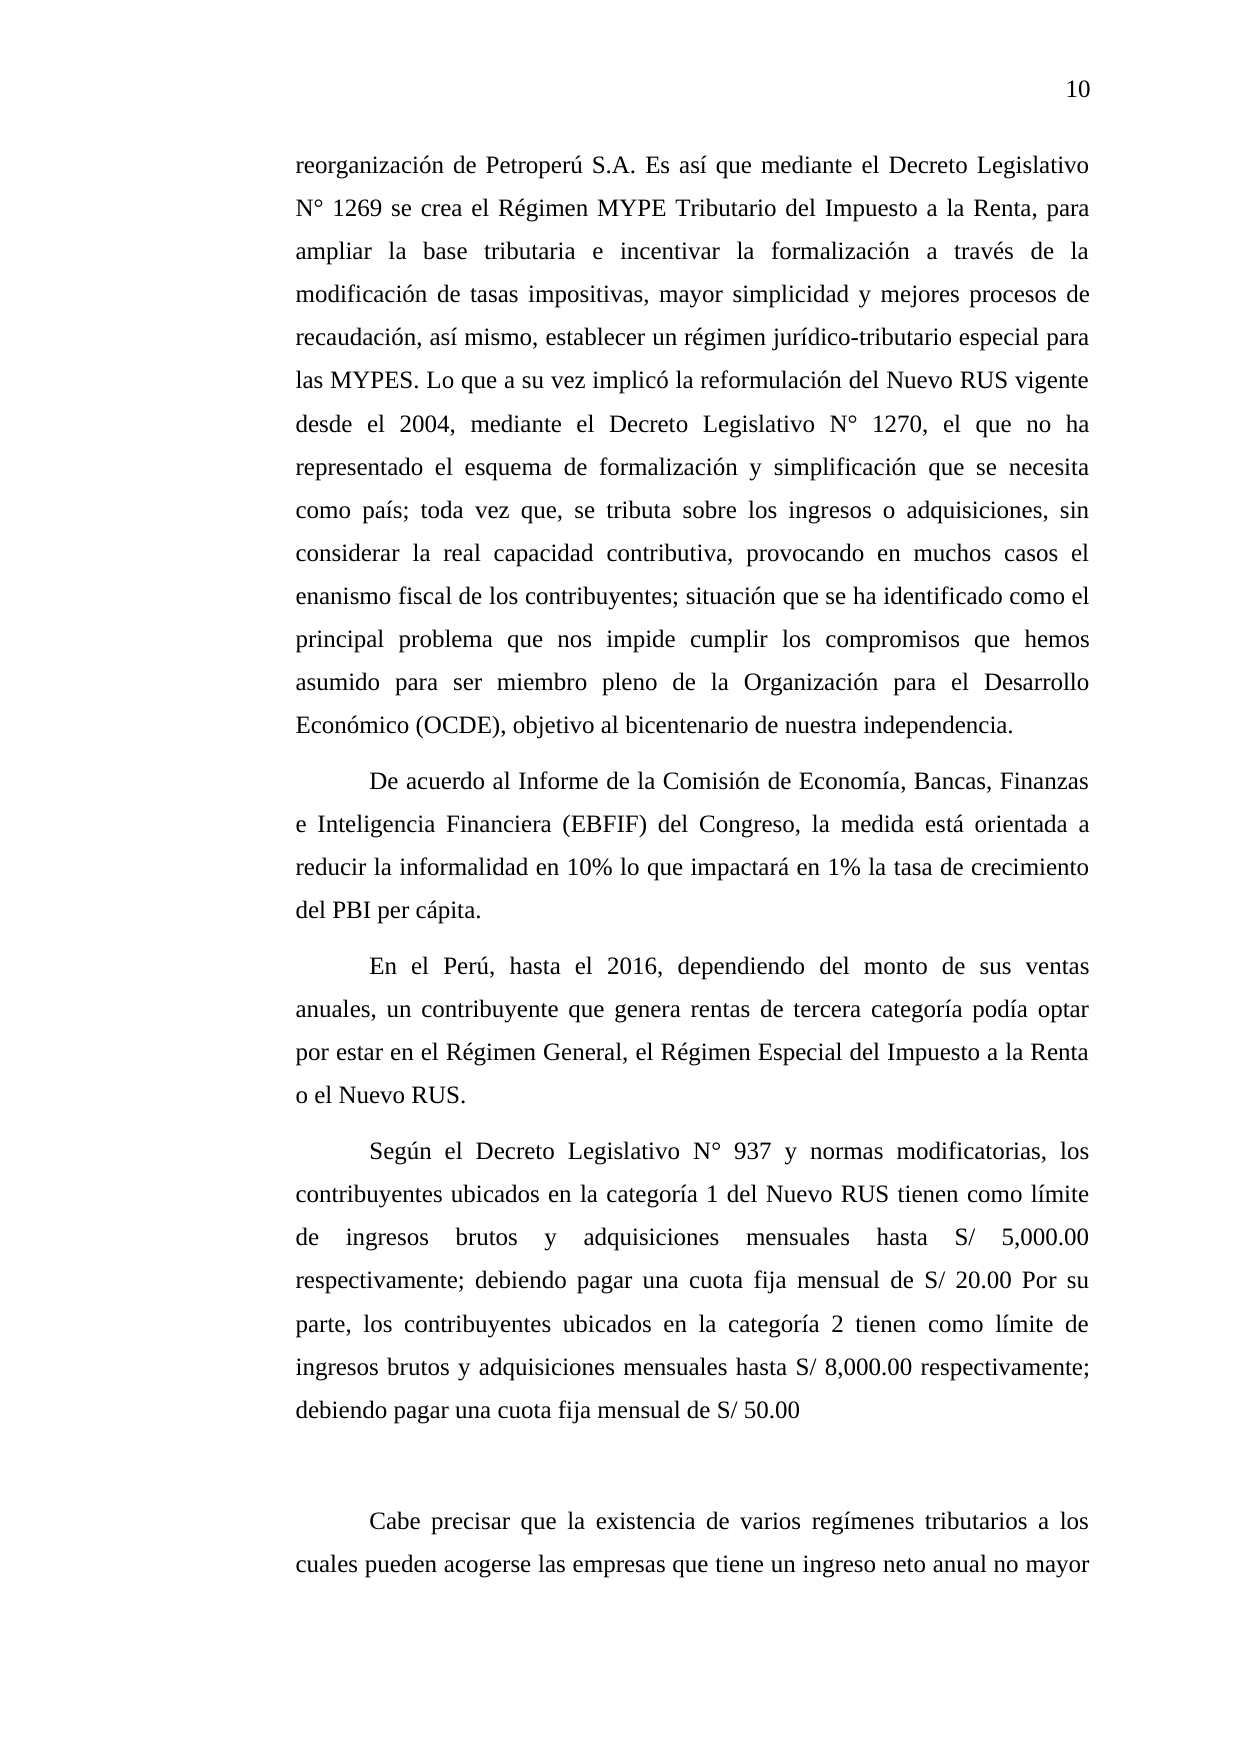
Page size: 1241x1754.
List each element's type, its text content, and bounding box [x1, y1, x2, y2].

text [295, 150, 1090, 739]
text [295, 1506, 1090, 1578]
text Según el Decreto Legislativo N° 937 y normas modificatorias, los contribuyentes ubicados en la categoría 1 del Nuevo RUS tienen como límite de ingresos brutos y adquisiciones mensuales hasta S/ 5,000.00 respectivamente; debiendo pagar una cuota fija mensual de S/ 20.00 Por su parte, los contribuyentes ubicados en la categoría 2 tienen como límite de ingresos brutos y adquisiciones mensuales hasta S/ 8,000.00 respectivamente; debiendo pagar una cuota fija mensual de S/ 50.00 [295, 1136, 1090, 1424]
text De acuerdo al Informe de la Comisión de Economía, Bancas, Finanzas e Inteligencia Financiera (EBFIF) del Congreso, la medida está orientada a reducir la informalidad en 10% lo que impactará en 1% la tasa de crecimiento del PBI per cápita. [295, 766, 1090, 924]
text En el Perú, hasta el 2016, dependiendo del monto de sus ventas anuales, un contribuyente que genera rentas de tercera categoría podía optar por estar en el Régimen General, el Régimen Especial del Impuesto a la Renta o el Nuevo RUS. [295, 951, 1090, 1109]
